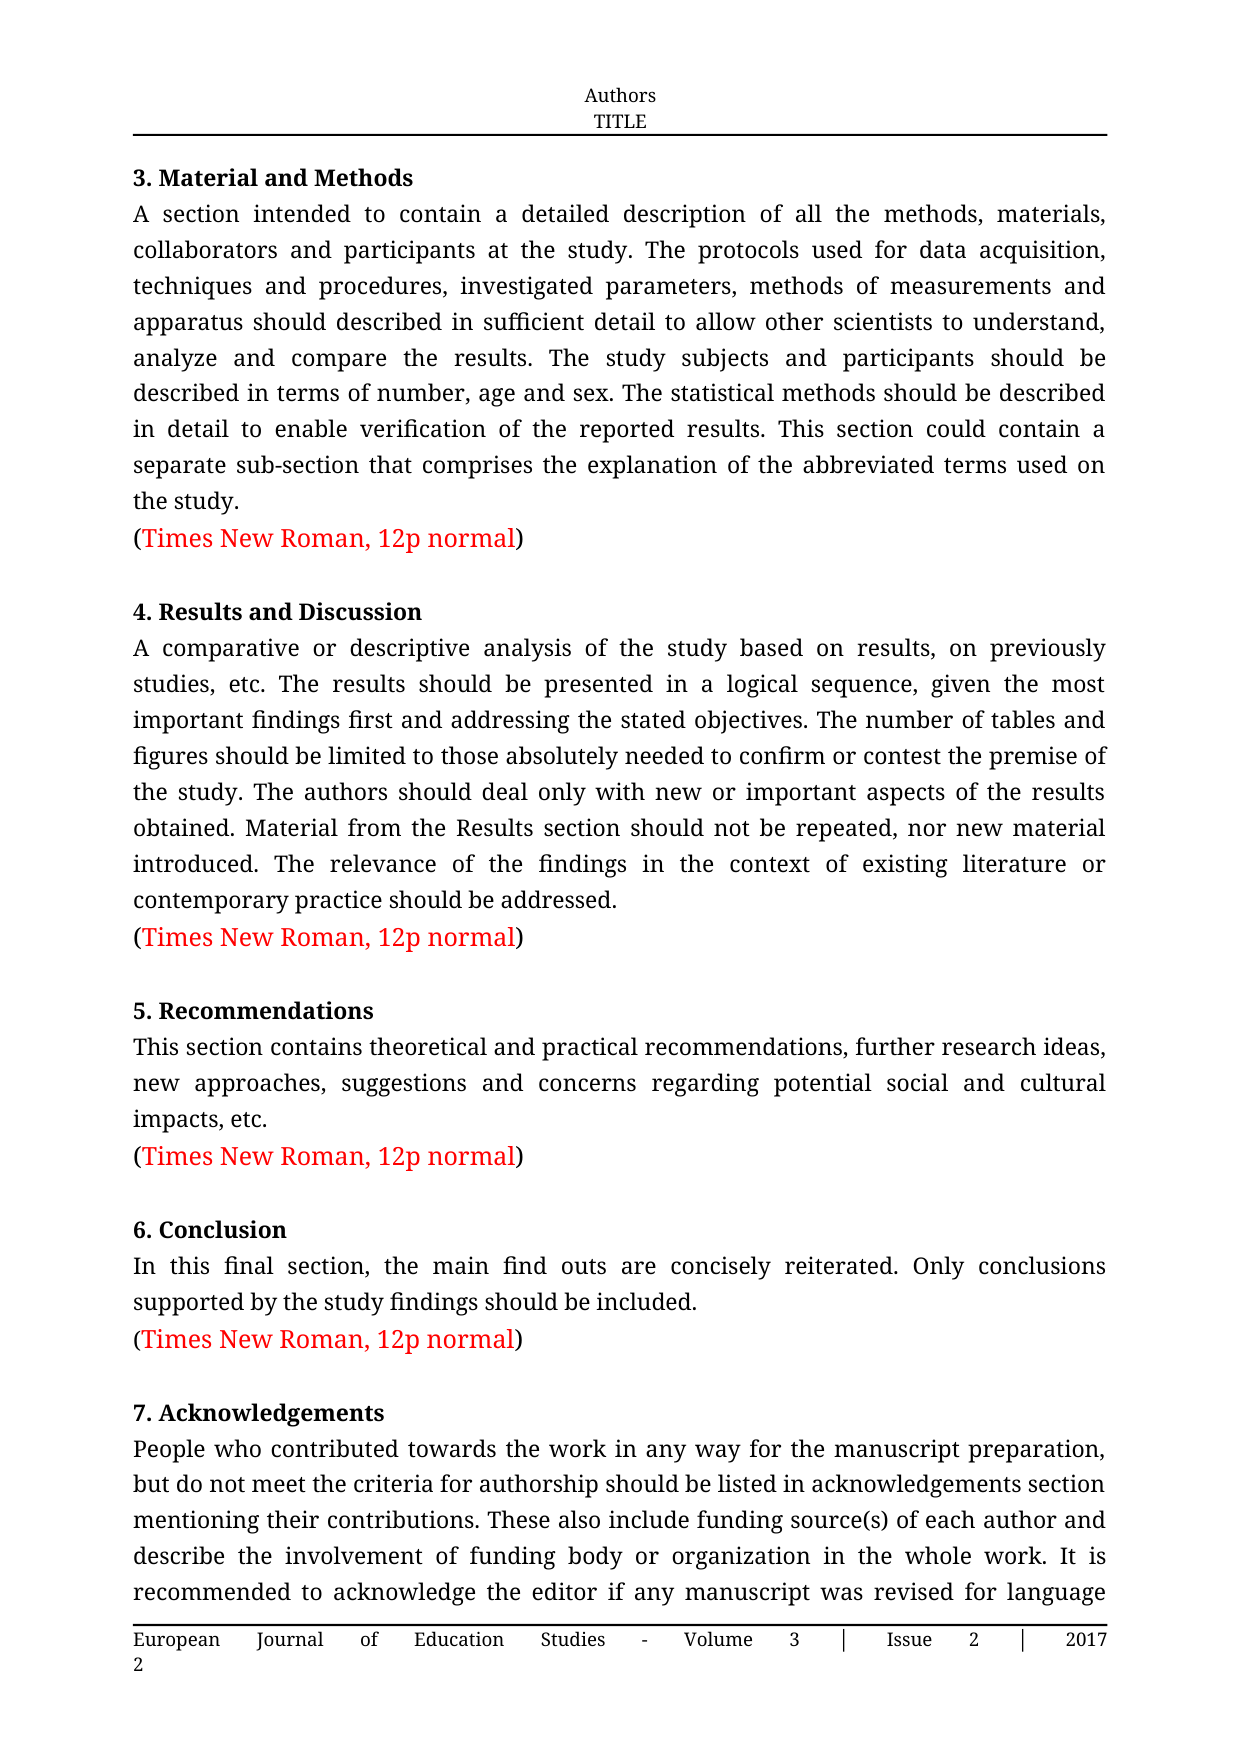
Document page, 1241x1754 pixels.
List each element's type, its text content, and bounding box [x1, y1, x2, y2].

text 7. Acknowledgements [133, 1397, 1107, 1428]
text 4. Results and Discussion [133, 596, 1107, 627]
text 3. Material and Methods [133, 162, 1107, 193]
text A section intended to contain a detailed description of all the methods, materials, collaborators and participants at the study. The protocols used for data acquisition, techniques and procedures, investigated parameters, methods of measurements and apparatus should described in sufficient detail to allow other scientists to understand, analyze and compare the results. The study subjects and participants should be described in terms of number, age and sex. The statistical methods should be described in detail to enable verification of the reported results. This section could contain a separate sub-section that comprises the explanation of the abbreviated terms used on the study. [133, 198, 1107, 516]
text (Times New Roman, 12p normal) [133, 521, 1107, 555]
text In this final section, the main find outs are concisely reiterated. Only conclusions supported by the study findings should be included. [133, 1249, 1107, 1317]
text This section contains theoretical and practical recommendations, further research ideas, new approaches, suggestions and concerns regarding potential social and cultural impacts, etc. [133, 1031, 1107, 1134]
text A comparative or descriptive analysis of the study based on results, on previously studies, etc. The results should be presented in a logical sequence, given the most important findings first and addressing the stated objectives. The number of tables and figures should be limited to those absolutely needed to confirm or contest the premise of the study. The authors should deal only with new or important aspects of the results obtained. Material from the Results section should not be repeated, nor new material introduced. The relevance of the findings in the context of existing literature or contemporary practice should be addressed. [133, 632, 1107, 915]
text (Times New Roman, 12p normal) [133, 1321, 1107, 1356]
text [133, 1432, 1107, 1607]
text 6. Conclusion [133, 1214, 1107, 1245]
text 5. Recommendations [133, 995, 1107, 1026]
text (Times New Roman, 12p normal) [133, 1138, 1107, 1173]
text (Times New Roman, 12p normal) [133, 920, 1107, 954]
